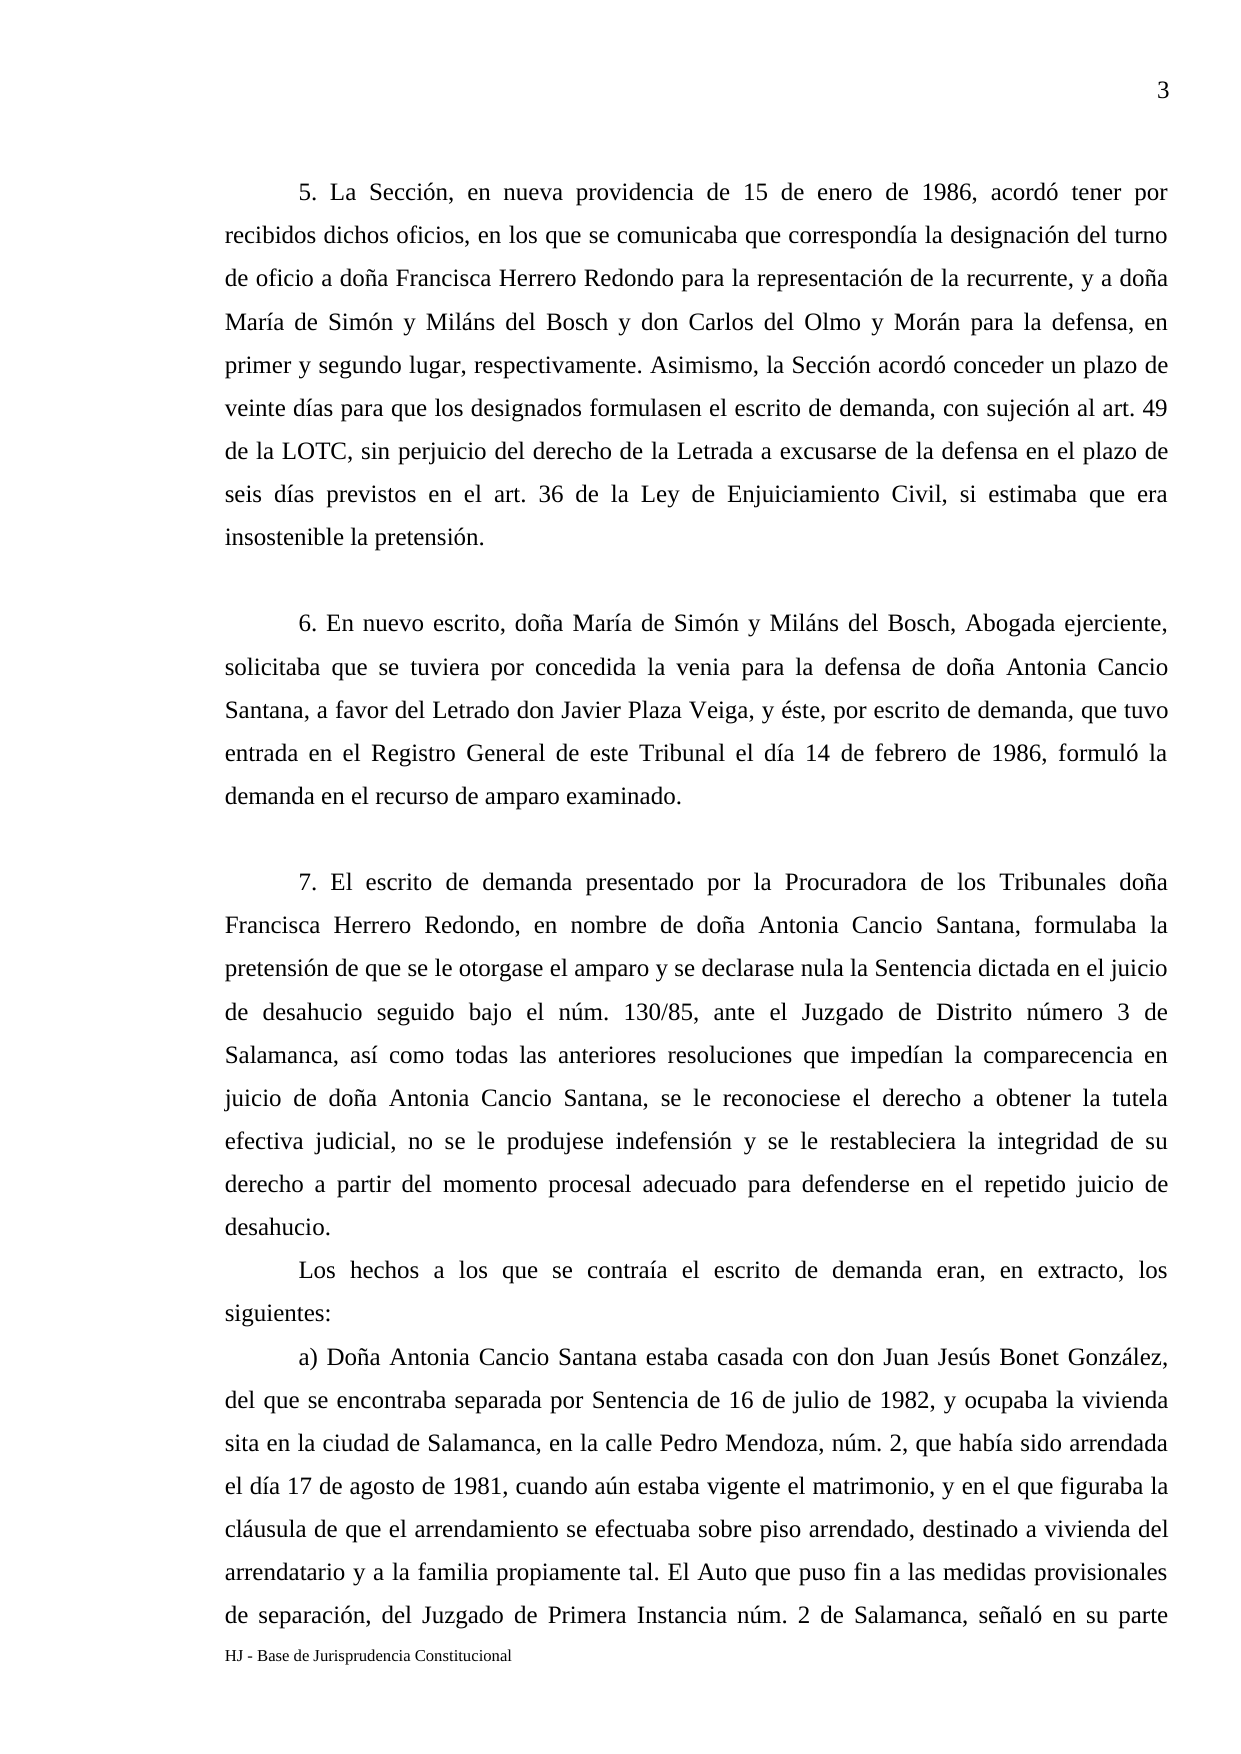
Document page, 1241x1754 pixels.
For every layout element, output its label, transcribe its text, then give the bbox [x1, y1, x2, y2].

text 5. La Sección, en nueva providencia de 15 de enero de 1986, acordó tener por recibidos dichos oficios, en los que se comunicaba que correspondía la designación del turno de oficio a doña Francisca Herrero Redondo para la representación de la recurrente, y a doña María de Simón y Miláns del Bosch y don Carlos del Olmo y Morán para la defensa, en primer y segundo lugar, respectivamente. Asimismo, la Sección acordó conceder un plazo de veinte días para que los designados formulasen el escrito de demanda, con sujeción al art. 49 de la LOTC, sin perjuicio del derecho de la Letrada a excusarse de la defensa en el plazo de seis días previstos en el art. 36 de la Ley de Enjuiciamiento Civil, si estimaba que era insostenible la pretensión. [224, 177, 1169, 551]
text 6. En nuevo escrito, doña María de Simón y Miláns del Bosch, Abogada ejerciente, solicitaba que se tuviera por concedida la venia para la defensa de doña Antonia Cancio Santana, a favor del Letrado don Javier Plaza Veiga, y éste, por escrito de demanda, que tuvo entrada en el Registro General de este Tribunal el día 14 de febrero de 1986, formuló la demanda en el recurso de amparo examinado. [224, 608, 1169, 810]
text 7. El escrito de demanda presentado por la Procuradora de los Tribunales doña Francisca Herrero Redondo, en nombre de doña Antonia Cancio Santana, formulaba la pretensión de que se le otorgase el amparo y se declarase nula la Sentencia dictada en el juicio de desahucio seguido bajo el núm. 130/85, ante el Juzgado de Distrito número 3 de Salamanca, así como todas las anteriores resoluciones que impedían la comparecencia en juicio de doña Antonia Cancio Santana, se le reconociese el derecho a obtener la tutela efectiva judicial, no se le produjese indefensión y se le restableciera la integridad de su derecho a partir del momento procesal adecuado para defenderse en el repetido juicio de desahucio. [224, 867, 1169, 1241]
text Los hechos a los que se contraía el escrito de demanda eran, en extracto, los siguientes: [224, 1255, 1169, 1327]
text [224, 1342, 1169, 1629]
